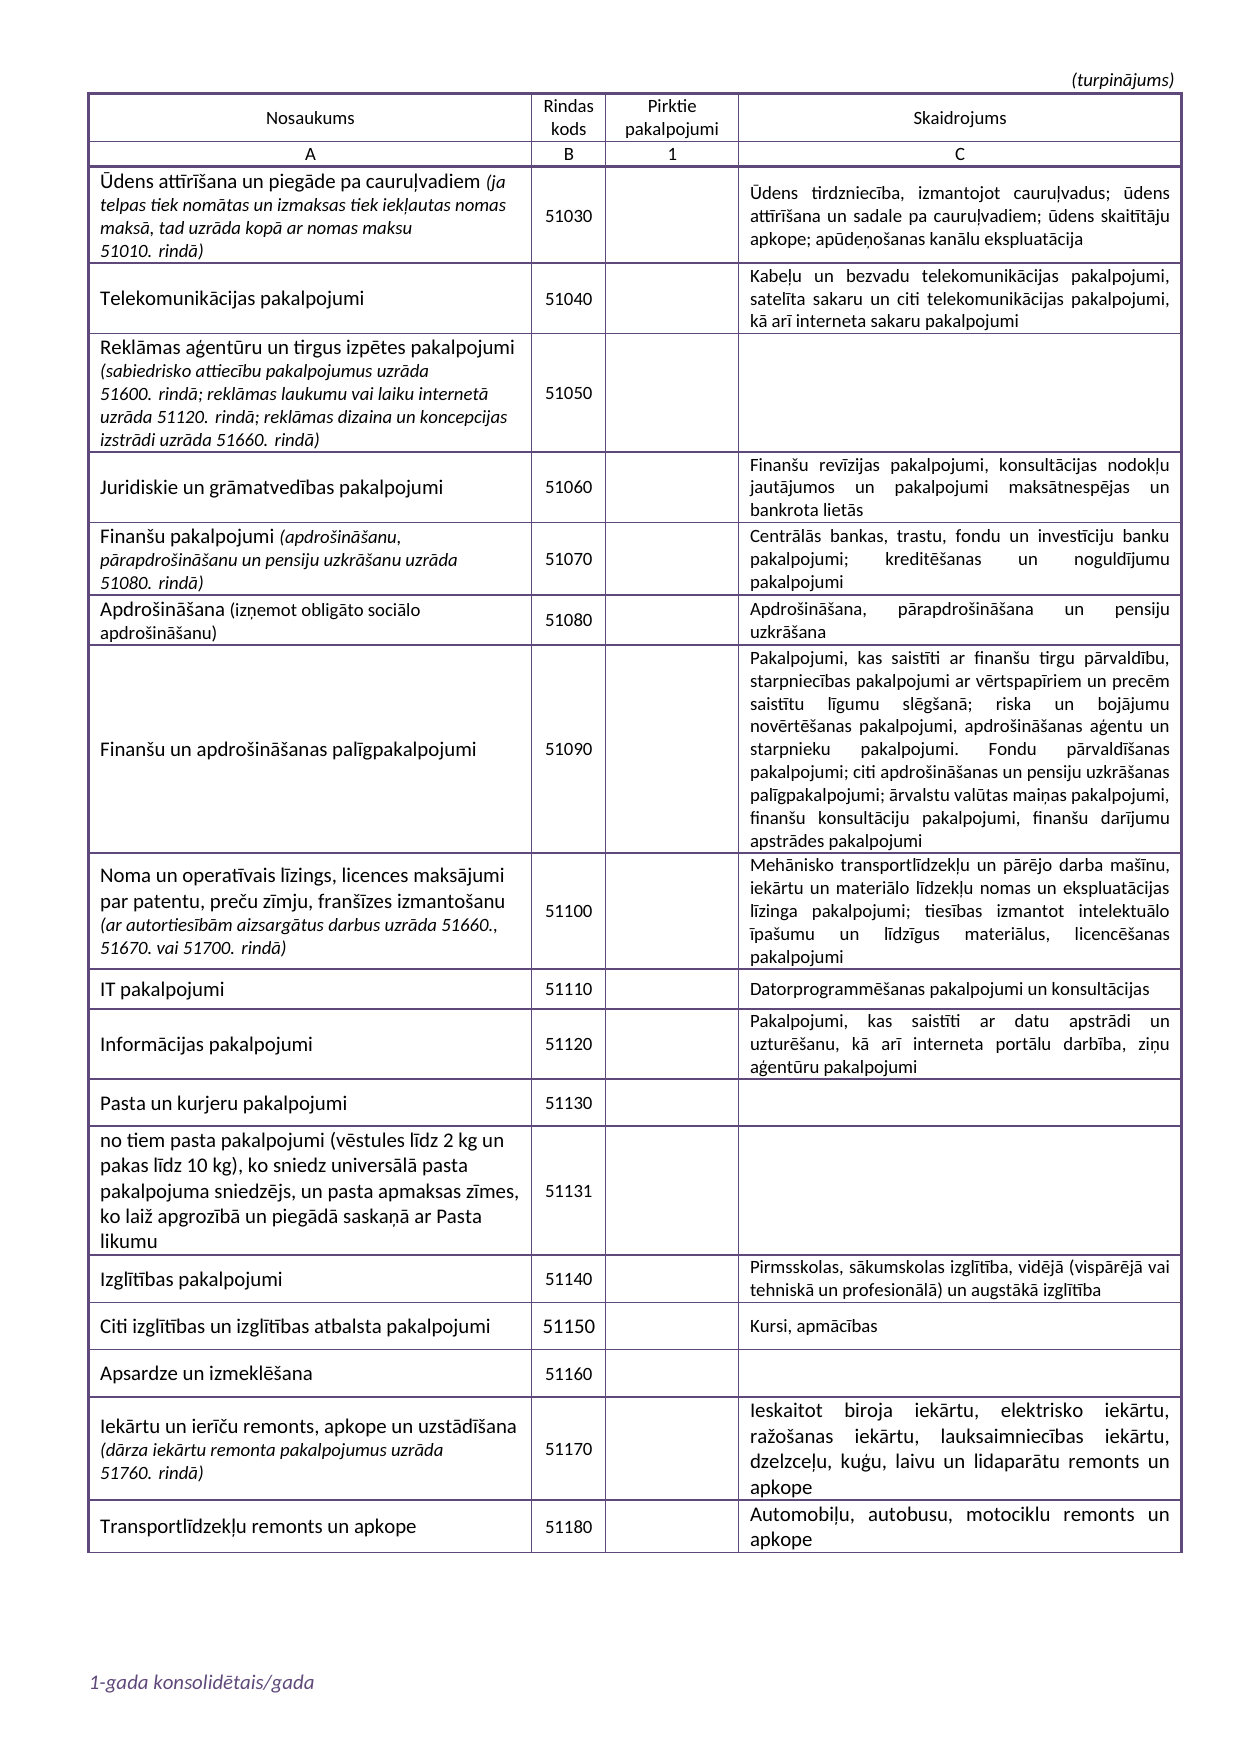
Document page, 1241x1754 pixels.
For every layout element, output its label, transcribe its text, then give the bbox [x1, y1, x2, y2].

table_cell 51040 [532, 264, 605, 333]
table_cell Rindas kods [532, 95, 605, 141]
table_cell [606, 264, 738, 333]
table_cell Pirktie pakalpojumi [606, 95, 738, 141]
table_cell [606, 1350, 738, 1396]
table_cell [606, 168, 738, 262]
table_cell IT pakalpojumi [90, 970, 531, 1008]
table_cell 51131 [532, 1127, 605, 1254]
table_cell Iekārtu un ierīču remonts, apkope un uzstādīšana (dārza iekārtu remonta pakalpojumus uzrāda 51760. rindā) [90, 1398, 531, 1499]
table_cell 51180 [532, 1501, 605, 1552]
table_cell Kursi, apmācības [739, 1303, 1180, 1349]
table_cell Noma un operatīvais līzings, licences maksājumi par patentu, preču zīmju, franšīzes izmantošanu (ar autortiesībām aizsargātus darbus uzrāda 51660., 51670. vai 51700. rindā) [90, 854, 531, 968]
table_cell Informācijas pakalpojumi [90, 1010, 531, 1078]
table_cell Telekomunikācijas pakalpojumi [90, 264, 531, 333]
table_cell Datorprogrammēšanas pakalpojumi un konsultācijas [739, 970, 1180, 1008]
table_cell [606, 1398, 738, 1499]
table_cell Finanšu revīzijas pakalpojumi, konsultācijas nodokļu jautājumos un pakalpojumi maksātnespējas un bankrota lietās [739, 453, 1180, 522]
table_cell 51060 [532, 453, 605, 522]
table_cell 51150 [532, 1303, 605, 1349]
table_cell [606, 1080, 738, 1125]
table_cell [606, 1010, 738, 1078]
table_cell B [532, 142, 605, 165]
table_cell Pakalpojumi, kas saistīti ar datu apstrādi un uzturēšanu, kā arī interneta portālu darbība, ziņu aģentūru pakalpojumi [739, 1010, 1180, 1078]
table_header (turpinājums) [89, 69, 1181, 92]
table_cell 51160 [532, 1350, 605, 1396]
table_cell Pakalpojumi, kas saistīti ar finanšu tirgu pārvaldību, starpniecības pakalpojumi ar vērtspapīriem un precēm saistītu līgumu slēgšanā; riska un bojājumu novērtēšanas pakalpojumi, apdrošināšanas aģentu un starpnieku pakalpojumi. Fondu pārvaldīšanas pakalpojumi; citi apdrošināšanas un pensiju uzkrāšanas palīgpakalpojumi; ārvalstu valūtas maiņas pakalpojumi, finanšu konsultāciju pakalpojumi, finanšu darījumu apstrādes pakalpojumi [739, 646, 1180, 852]
table_cell 51130 [532, 1080, 605, 1125]
table_cell Automobiļu, autobusu, motociklu remonts un apkope [739, 1501, 1180, 1552]
table_cell Izglītības pakalpojumi [90, 1256, 531, 1301]
table_cell [739, 1127, 1180, 1254]
table_cell Finanšu un apdrošināšanas palīgpakalpojumi [90, 646, 531, 852]
table_cell Kabeļu un bezvadu telekomunikācijas pakalpojumi, satelīta sakaru un citi telekomunikācijas pakalpojumi, kā arī interneta sakaru pakalpojumi [739, 264, 1180, 333]
table_cell no tiem pasta pakalpojumi (vēstules līdz 2 kg un pakas līdz 10 kg), ko sniedz universālā pasta pakalpojuma sniedzējs, un pasta apmaksas zīmes, ko laiž apgrozībā un piegādā saskaņā ar Pasta likumu [90, 1127, 531, 1254]
table_cell 51170 [532, 1398, 605, 1499]
table_cell C [739, 142, 1180, 165]
table_cell A [90, 142, 531, 165]
table_cell Apdrošināšana (izņemot obligāto sociālo apdrošināšanu) [90, 596, 531, 644]
table_cell Finanšu pakalpojumi (apdrošināšanu, pārapdrošināšanu un pensiju uzkrāšanu uzrāda 51080. rindā) [90, 523, 531, 594]
table_cell 51140 [532, 1256, 605, 1301]
table_cell Ieskaitot biroja iekārtu, elektrisko iekārtu, ražošanas iekārtu, lauksaimniecības iekārtu, dzelzceļu, kuģu, laivu un lidaparātu remonts un apkope [739, 1398, 1180, 1499]
table_cell [606, 1127, 738, 1254]
table_cell Citi izglītības un izglītības atbalsta pakalpojumi [90, 1303, 531, 1349]
table_cell 51050 [532, 334, 605, 451]
table_cell 51080 [532, 596, 605, 644]
table_cell 51090 [532, 646, 605, 852]
table_cell Ūdens tirdzniecība, izmantojot cauruļvadus; ūdens attīrīšana un sadale pa cauruļvadiem; ūdens skaitītāju apkope; apūdeņošanas kanālu ekspluatācija [739, 168, 1180, 262]
table_cell Pasta un kurjeru pakalpojumi [90, 1080, 531, 1125]
table_cell Reklāmas aģentūru un tirgus izpētes pakalpojumi (sabiedrisko attiecību pakalpojumus uzrāda 51600. rindā; reklāmas laukumu vai laiku internetā uzrāda 51120. rindā; reklāmas dizaina un koncepcijas izstrādi uzrāda 51660. rindā) [90, 334, 531, 451]
table_cell Centrālās bankas, trastu, fondu un investīciju banku pakalpojumi; kreditēšanas un noguldījumu pakalpojumi [739, 523, 1180, 594]
table_cell [606, 854, 738, 968]
table_cell [606, 453, 738, 522]
table_cell [606, 596, 738, 644]
table_cell 51100 [532, 854, 605, 968]
table_cell [606, 1256, 738, 1301]
table_cell [606, 1303, 738, 1349]
table_cell Transportlīdzekļu remonts un apkope [90, 1501, 531, 1552]
table_cell 1 [606, 142, 738, 165]
table_cell Mehānisko transportlīdzekļu un pārējo darba mašīnu, iekārtu un materiālo līdzekļu nomas un ekspluatācijas līzinga pakalpojumi; tiesības izmantot intelektuālo īpašumu un līdzīgus materiālus, licencēšanas pakalpojumi [739, 854, 1180, 968]
table_cell Apdrošināšana, pārapdrošināšana un pensiju uzkrāšana [739, 596, 1180, 644]
table_cell 51110 [532, 970, 605, 1008]
table_cell 51070 [532, 523, 605, 594]
table_cell 51030 [532, 168, 605, 262]
table_cell Pirmsskolas, sākumskolas izglītība, vidējā (vispārējā vai tehniskā un profesionālā) un augstākā izglītība [739, 1256, 1180, 1301]
table_cell [739, 1350, 1180, 1396]
table_cell [606, 646, 738, 852]
table_cell 51120 [532, 1010, 605, 1078]
table_cell Nosaukums [90, 95, 531, 141]
table_cell Juridiskie un grāmatvedības pakalpojumi [90, 453, 531, 522]
table_cell Ūdens attīrīšana un piegāde pa cauruļvadiem (ja telpas tiek nomātas un izmaksas tiek iekļautas nomas maksā, tad uzrāda kopā ar nomas maksu 51010. rindā) [90, 168, 531, 262]
table_cell [606, 334, 738, 451]
table_cell [606, 523, 738, 594]
table_cell [606, 1501, 738, 1552]
table_cell Skaidrojums [739, 95, 1180, 141]
table_cell [739, 1080, 1180, 1125]
table_cell [606, 970, 738, 1008]
table_cell Apsardze un izmeklēšana [90, 1350, 531, 1396]
table_cell [739, 334, 1180, 451]
